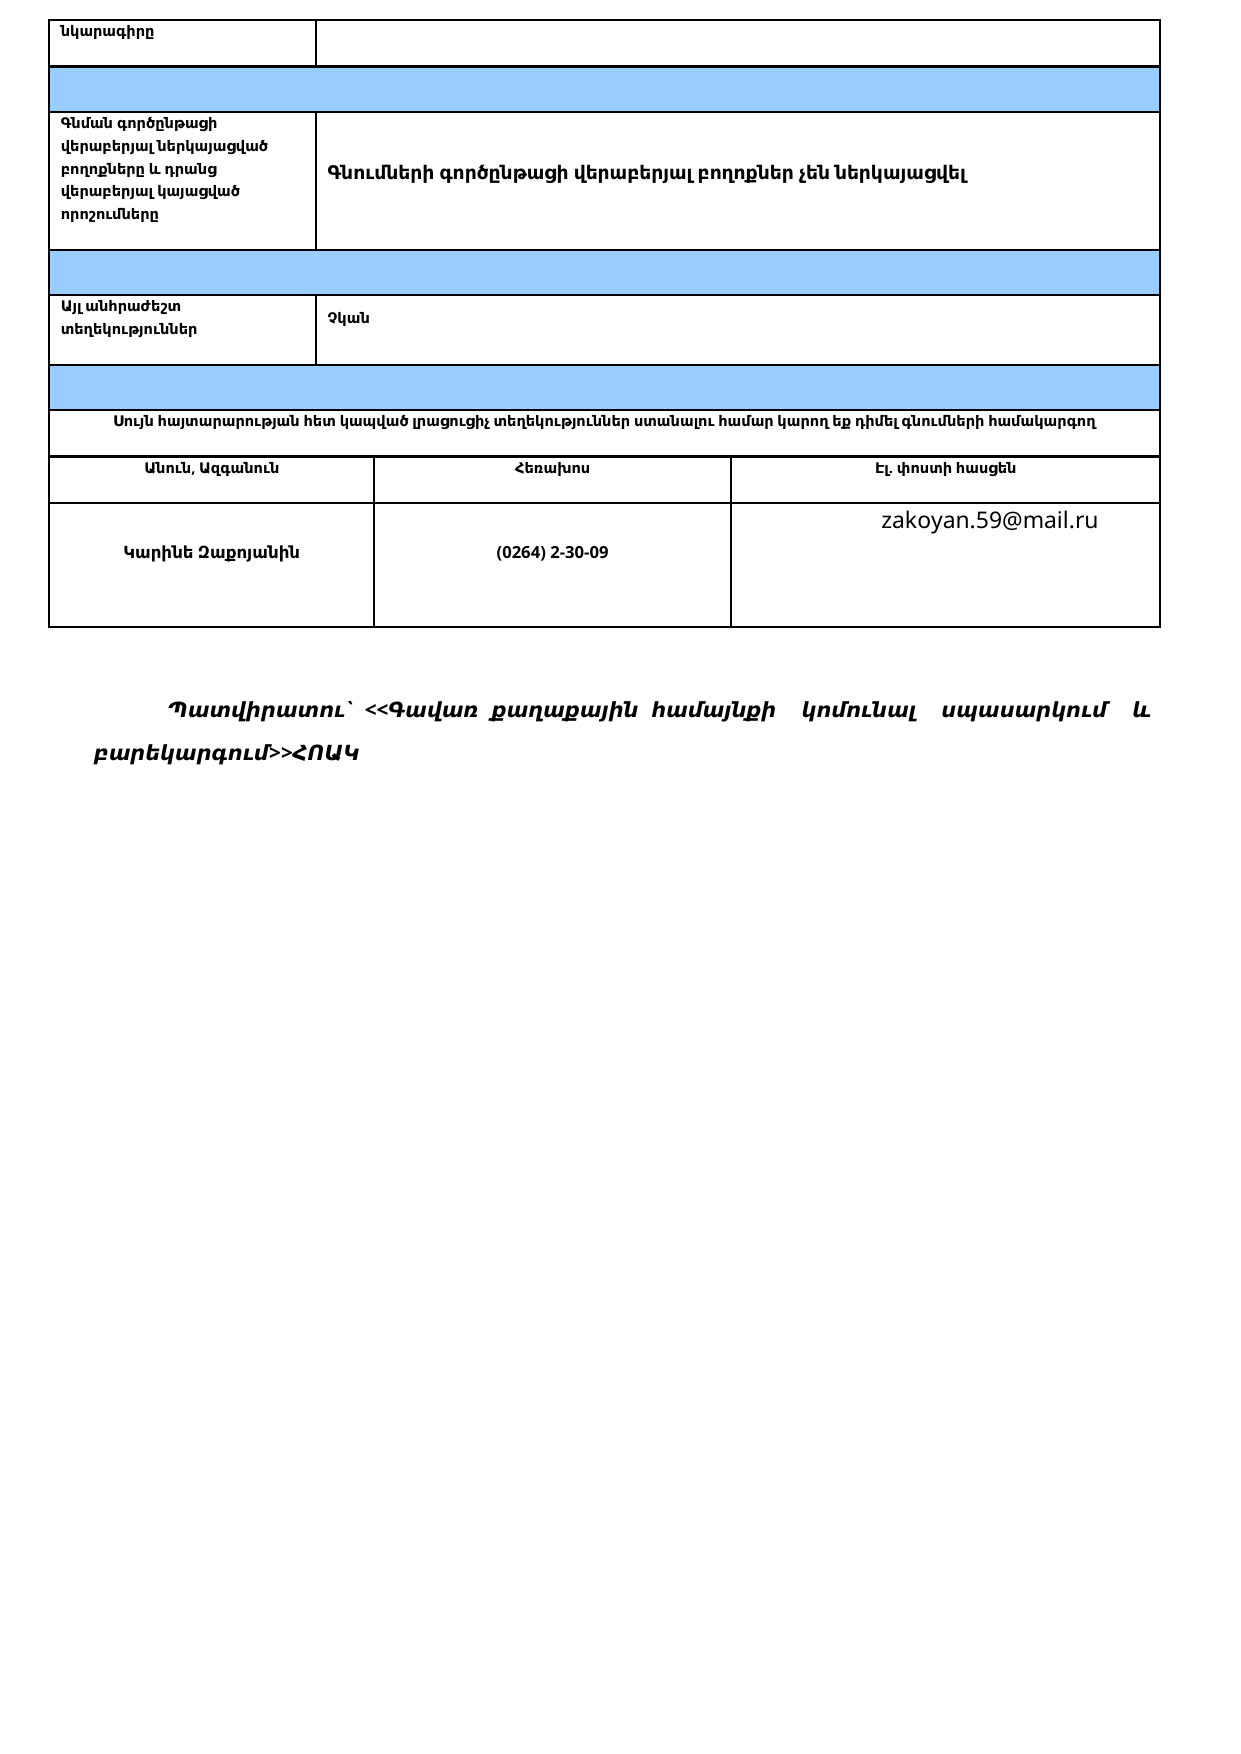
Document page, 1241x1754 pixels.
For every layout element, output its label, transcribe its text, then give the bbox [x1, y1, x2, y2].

table_cell Գնման գործընթացի վերաբերյալ ներկայացված բողոքները և դրանց վերաբերյալ կայացված որոշումները [50, 113, 315, 249]
table_cell zakoyan.59@mail.ru [732, 504, 1159, 626]
table_cell (0264) 2-30-09 [375, 504, 730, 626]
table_cell Սույն հայտարարության հետ կապված լրացուցիչ տեղեկություններ ստանալու համար կարող եք դիմել գնումների համակարգող [50, 411, 1159, 455]
table_cell Կարինե Զաքոյանին [50, 504, 373, 626]
table_cell Էլ. փոստի հասցեն [732, 458, 1159, 502]
table_cell Այլ անհրաժեշտ տեղեկություններ [50, 296, 315, 363]
table_cell [50, 366, 1159, 409]
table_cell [317, 21, 1159, 65]
text Պատվիրատու` <<Գավառ քաղաքային համայնքի կոմունալ սպասարկում և բարեկարգում>>ՀՈԱԿ [94, 695, 1152, 766]
table_cell [50, 68, 1159, 111]
table_cell Անուն, Ազգանուն [50, 458, 373, 502]
table_cell Հեռախոս [375, 458, 730, 502]
table_cell [50, 251, 1159, 294]
table_cell Չկան [317, 296, 1159, 363]
table_cell Գնումների գործընթացի վերաբերյալ բողոքներ չեն ներկայացվել [317, 113, 1159, 249]
